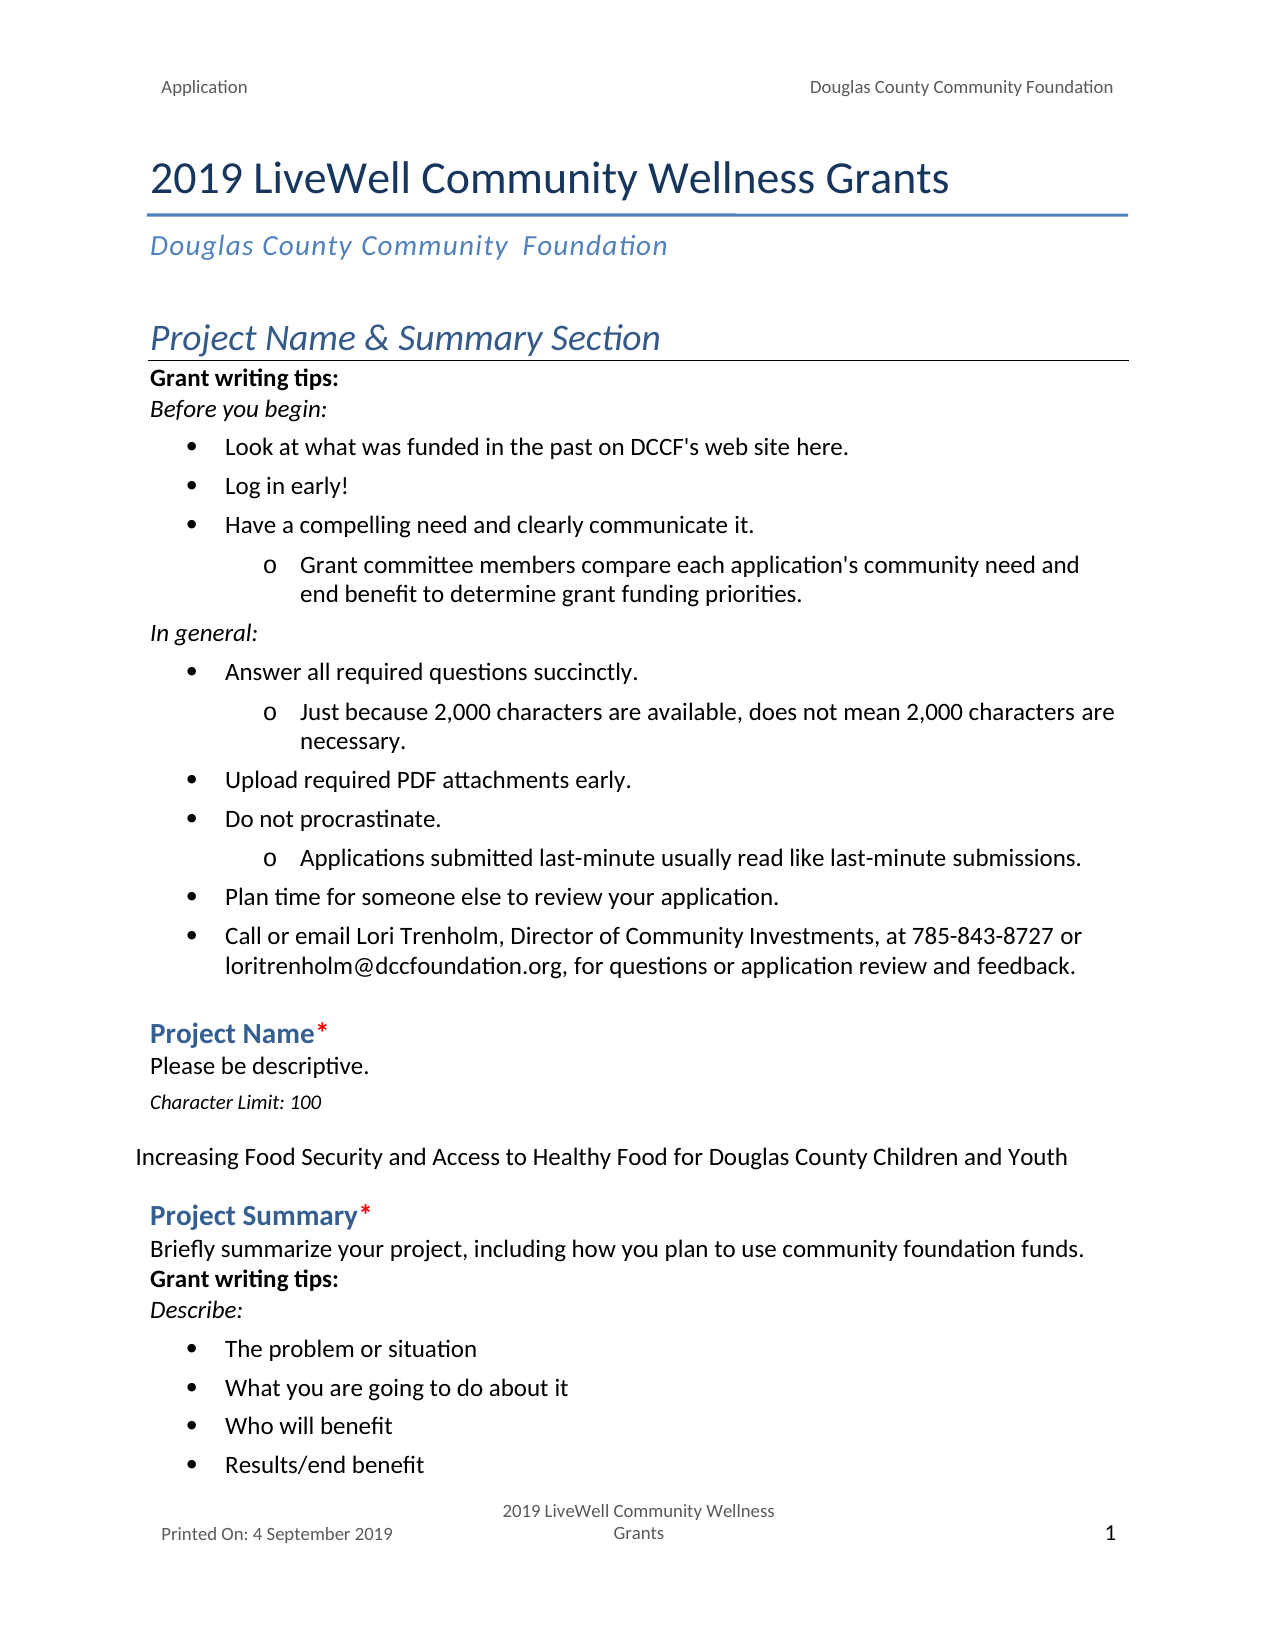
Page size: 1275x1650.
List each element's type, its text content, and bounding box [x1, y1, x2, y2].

subtitle Grant writing tips: [150, 362, 1131, 393]
list Answer all required questions succinctly. [187, 656, 1131, 687]
text Please be descriptive. [150, 1050, 1131, 1081]
list Upload required PDF attachments early. [187, 764, 1131, 795]
subtitle Project Name & Summary Section [150, 314, 1131, 360]
list Applications submitted last-minute usually read like last-minute submissions. [262, 842, 1131, 874]
subtitle Grant writing tips: [150, 1263, 1131, 1294]
list Results/end benefit [187, 1449, 1131, 1480]
text Project Name* [150, 1015, 1131, 1050]
list Just because 2,000 characters are available, does not mean 2,000 characters are necessary. [262, 696, 1115, 755]
list What you are going to do about it [187, 1372, 1131, 1402]
list Call or email Lori Trenholm, Director of Community Investments, at 785-843-8727 or loritrenholm@dccfoundation.org, for questions or application review and feedback. [187, 920, 1082, 981]
list Look at what was funded in the past on DCCF's web site here. [187, 432, 1131, 462]
list Plan time for someone else to review your application. [187, 881, 1131, 912]
text In general: [150, 617, 1131, 648]
list Log in early! [187, 470, 1131, 501]
text Douglas County Community Foundation [150, 215, 1131, 262]
subtitle Project Summary* [150, 1197, 1131, 1233]
text Increasing Food Security and Access to Healthy Food for Douglas County Children and Youth [135, 1141, 1131, 1172]
list Who will benefit [187, 1411, 1131, 1441]
text 2019 LiveWell Community Wellness Grants [150, 149, 1131, 205]
text Before you begin: [150, 393, 1131, 423]
text Character Limit: 100 [150, 1089, 1131, 1115]
list Do not procrastinate. [187, 803, 1131, 833]
list Grant committee members compare each application's community need and end benefit to determine grant funding priorities. [262, 549, 1082, 608]
text Describe: [150, 1294, 1131, 1324]
list The problem or situation [187, 1333, 1131, 1363]
list Have a compelling need and clearly communicate it. [187, 509, 1131, 540]
text Briefly summarize your project, including how you plan to use community foundation funds. [150, 1233, 1131, 1263]
